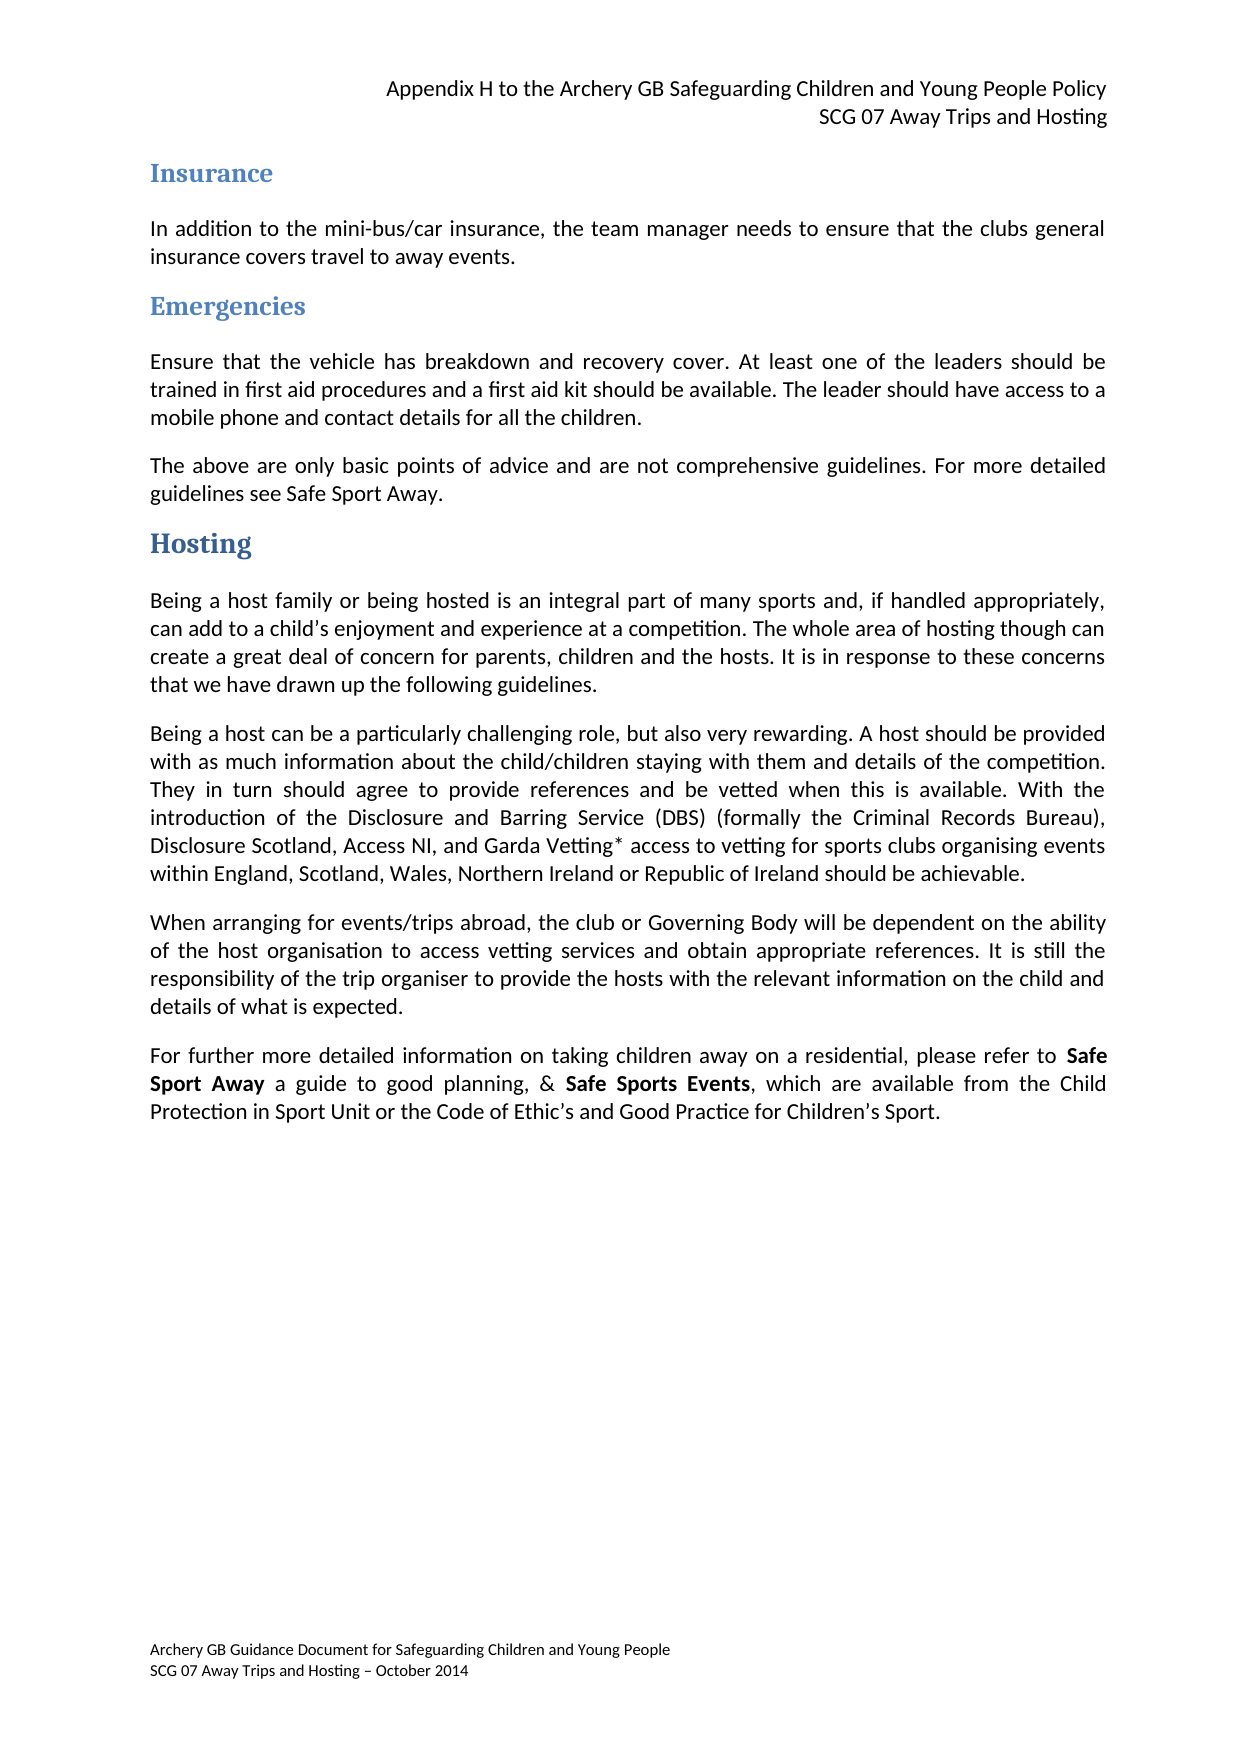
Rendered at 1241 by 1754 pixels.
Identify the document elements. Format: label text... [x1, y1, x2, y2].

text The above are only basic points of advice and are not comprehensive guidelines. For more detailed guidelines see Safe Sport Away. [150, 451, 1107, 507]
text Being a host can be a particularly challenging role, but also very rewarding. A host should be provided with as much information about the child/children staying with them and details of the competition. They in turn should agree to provide references and be vetted when this is available. With the introduction of the Disclosure and Barring Service (DBS) (formally the Criminal Records Bureau), Disclosure Scotland, Access NI, and Garda Vetting* access to vetting for sports clubs organising events within England, Scotland, Wales, Northern Ireland or Republic of Ireland should be achievable. [150, 719, 1107, 887]
subtitle Insurance [150, 158, 1107, 189]
text Ensure that the vehicle has breakdown and recovery cover. At least one of the leaders should be trained in first aid procedures and a first aid kit should be available. The leader should have access to a mobile phone and contact details for all the children. [150, 347, 1107, 431]
text Being a host family or being hosted is an integral part of many sports and, if handled appropriately, can add to a child’s enjoyment and experience at a competition. The whole area of hosting though can create a great deal of concern for parents, children and the hosts. It is in response to these concerns that we have drawn up the following guidelines. [150, 586, 1107, 698]
text When arranging for events/trips abroad, the club or Governing Body will be dependent on the ability of the host organisation to access vetting services and obtain appropriate references. It is still the responsibility of the trip organiser to provide the hosts with the relevant information on the child and details of what is expected. [150, 908, 1107, 1020]
subtitle Emergencies [150, 291, 1107, 322]
subtitle Hosting [150, 527, 1107, 561]
text In addition to the mini-bus/car insurance, the team manager needs to ensure that the clubs general insurance covers travel to away events. [150, 214, 1107, 270]
text For further more detailed information on taking children away on a residential, please refer to Safe Sport Away a guide to good planning, & Safe Sports Events, which are available from the Child Protection in Sport Unit or the Code of Ethic’s and Good Practice for Children’s Sport. [150, 1041, 1107, 1125]
